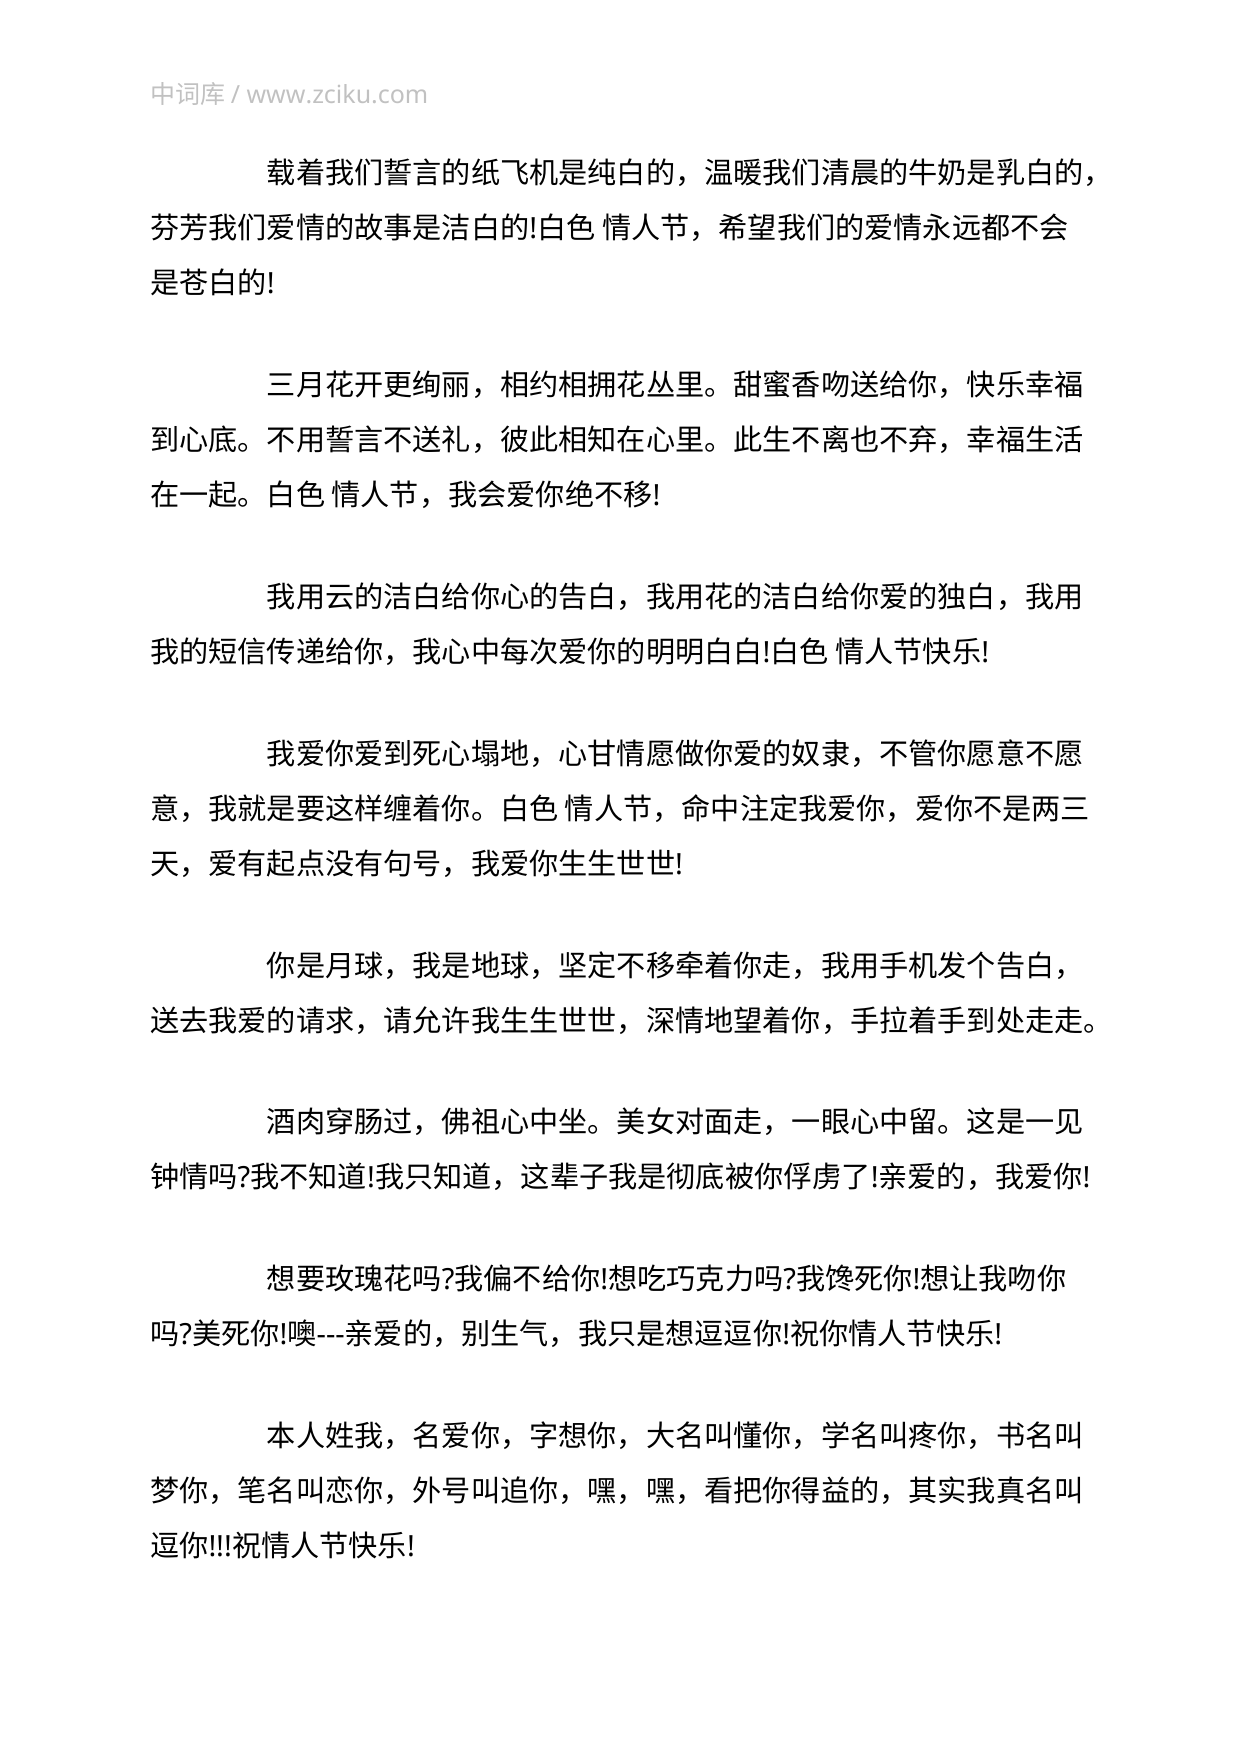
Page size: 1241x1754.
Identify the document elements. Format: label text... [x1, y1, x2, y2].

text 酒肉穿肠过，佛祖心中坐。美女对面走，一眼心中留。这是一见钟情吗?我不知道!我只知道，这辈子我是彻底被你俘虏了!亲爱的，我爱你! [150, 1099, 1090, 1196]
text 你是月球，我是地球，坚定不移牵着你走，我用手机发个告白，送去我爱的请求，请允许我生生世世，深情地望着你，手拉着手到处走走。 [150, 942, 1090, 1039]
text 载着我们誓言的纸飞机是纯白的，温暖我们清晨的牛奶是乳白的，芬芳我们爱情的故事是洁白的!白色 情人节，希望我们的爱情永远都不会是苍白的! [150, 150, 1090, 302]
text 三月花开更绚丽，相约相拥花丛里。甜蜜香吻送给你，快乐幸福到心底。不用誓言不送礼，彼此相知在心里。此生不离也不弃，幸福生活在一起。白色 情人节，我会爱你绝不移! [150, 362, 1090, 514]
text 我用云的洁白给你心的告白，我用花的洁白给你爱的独白，我用我的短信传递给你，我心中每次爱你的明明白白!白色 情人节快乐! [150, 574, 1090, 671]
text 想要玫瑰花吗?我偏不给你!想吃巧克力吗?我馋死你!想让我吻你吗?美死你!噢---亲爱的，别生气，我只是想逗逗你!祝你情人节快乐! [150, 1256, 1090, 1353]
text 本人姓我，名爱你，字想你，大名叫懂你，学名叫疼你，书名叫梦你，笔名叫恋你，外号叫追你，嘿，嘿，看把你得益的，其实我真名叫逗你!!!祝情人节快乐! [150, 1413, 1090, 1565]
text 我爱你爱到死心塌地，心甘情愿做你爱的奴隶，不管你愿意不愿意，我就是要这样缠着你。白色 情人节，命中注定我爱你，爱你不是两三天，爱有起点没有句号，我爱你生生世世! [150, 731, 1090, 883]
